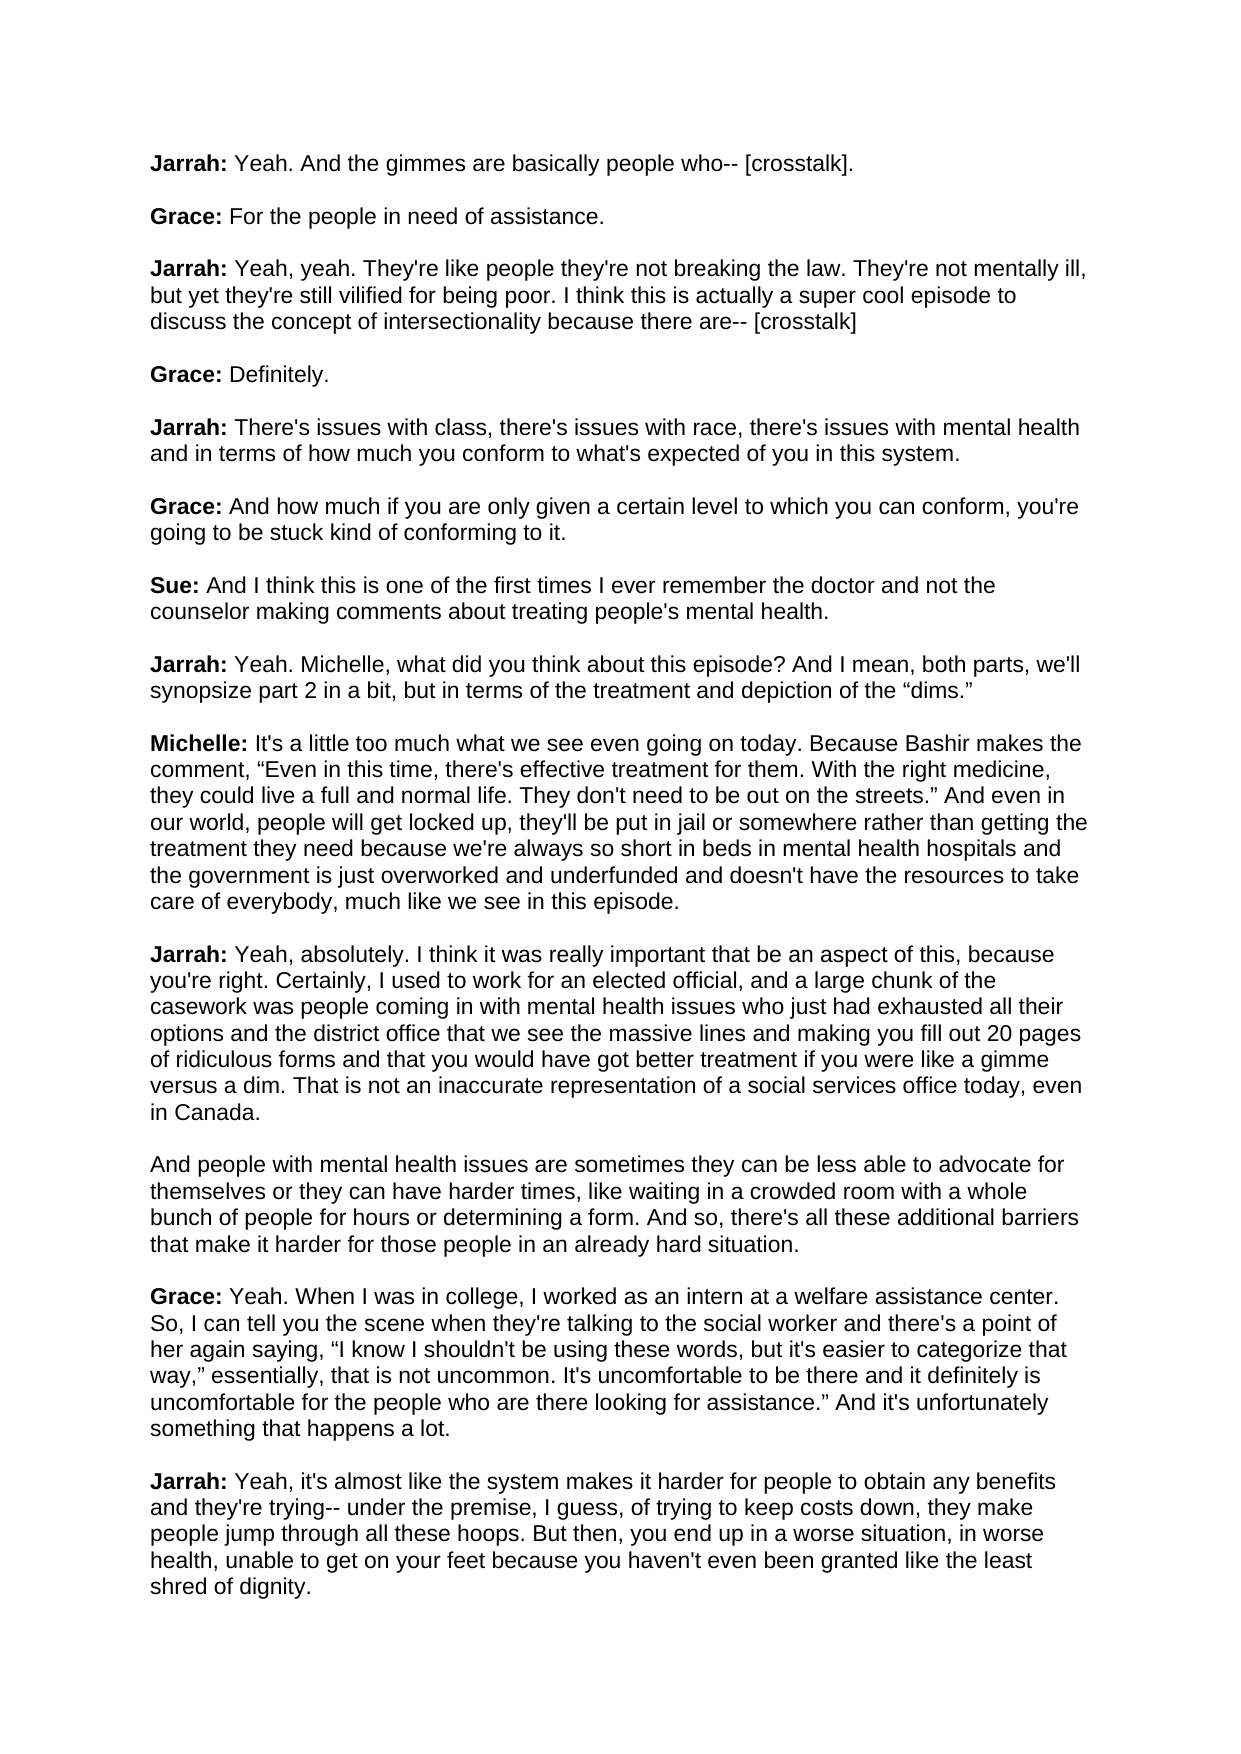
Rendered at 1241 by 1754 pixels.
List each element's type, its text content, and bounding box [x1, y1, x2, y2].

text Michelle: It's a little too much what we see even going on today. Because Bashir makes the comment, “Even in this time, there's effective treatment for them. With the right medicine, they could live a full and normal life. They don't need to be out on the streets.” And even in our world, people will get locked up, they'll be put in jail or somewhere rather than getting the treatment they need because we're always so short in beds in mental health hospitals and the government is just overworked and underfunded and doesn't have the resources to take care of everybody, much like we see in this episode. [150, 730, 1090, 914]
text Jarrah: Yeah, it's almost like the system makes it harder for people to obtain any benefits and they're trying-- under the premise, I guess, of trying to keep costs down, they make people jump through all these hoops. But then, you end up in a worse situation, in worse health, unable to get on your feet because you haven't even been granted like the least shred of dignity. [150, 1468, 1090, 1599]
text Jarrah: Yeah, absolutely. I think it was really important that be an aspect of this, because you're right. Certainly, I used to work for an elected official, and a large chunk of the casework was people coming in with mental health issues who just had exhausted all their options and the district office that we see the massive lines and making you fill out 20 pages of ridiculous forms and that you would have got better treatment if you were like a gimme versus a dim. That is not an inaccurate representation of a social services office today, even in Canada. [150, 941, 1090, 1125]
text Grace: Definitely. [150, 361, 1090, 387]
text Sue: And I think this is one of the first times I ever remember the doctor and not the counselor making comments about treating people's mental health. [150, 572, 1090, 624]
text Jarrah: There's issues with class, there's issues with race, there's issues with mental health and in terms of how much you conform to what's expected of you in this system. [150, 413, 1090, 466]
text Jarrah: Yeah. Michelle, what did you think about this episode? And I mean, both parts, we'll synopsize part 2 in a bit, but in terms of the treatment and depiction of the “dims.” [150, 651, 1090, 703]
text Jarrah: Yeah. And the gimmes are basically people who-- [crosstalk]. [150, 150, 1090, 176]
text Grace: Yeah. When I was in college, I worked as an intern at a welfare assistance center. So, I can tell you the scene when they're talking to the social worker and there's a point of her again saying, “I know I shouldn't be using these words, but it's easier to categorize that way,” essentially, that is not uncommon. It's uncomfortable to be there and it definitely is uncomfortable for the people who are there looking for assistance.” And it's unfortunately something that happens a lot. [150, 1283, 1090, 1441]
text Grace: For the people in need of assistance. [150, 203, 1090, 229]
text And people with mental health issues are sometimes they can be less able to advocate for themselves or they can have harder times, like waiting in a crowded room with a whole bunch of people for hours or determining a form. And so, there's all these additional barriers that make it harder for those people in an already hard situation. [150, 1151, 1090, 1257]
text Jarrah: Yeah, yeah. They're like people they're not breaking the law. They're not mentally ill, but yet they're still vilified for being poor. I think this is actually a super cool episode to discuss the concept of intersectionality because there are-- [crosstalk] [150, 255, 1090, 334]
text Grace: And how much if you are only given a certain level to which you can conform, you're going to be stuck kind of conforming to it. [150, 493, 1090, 545]
